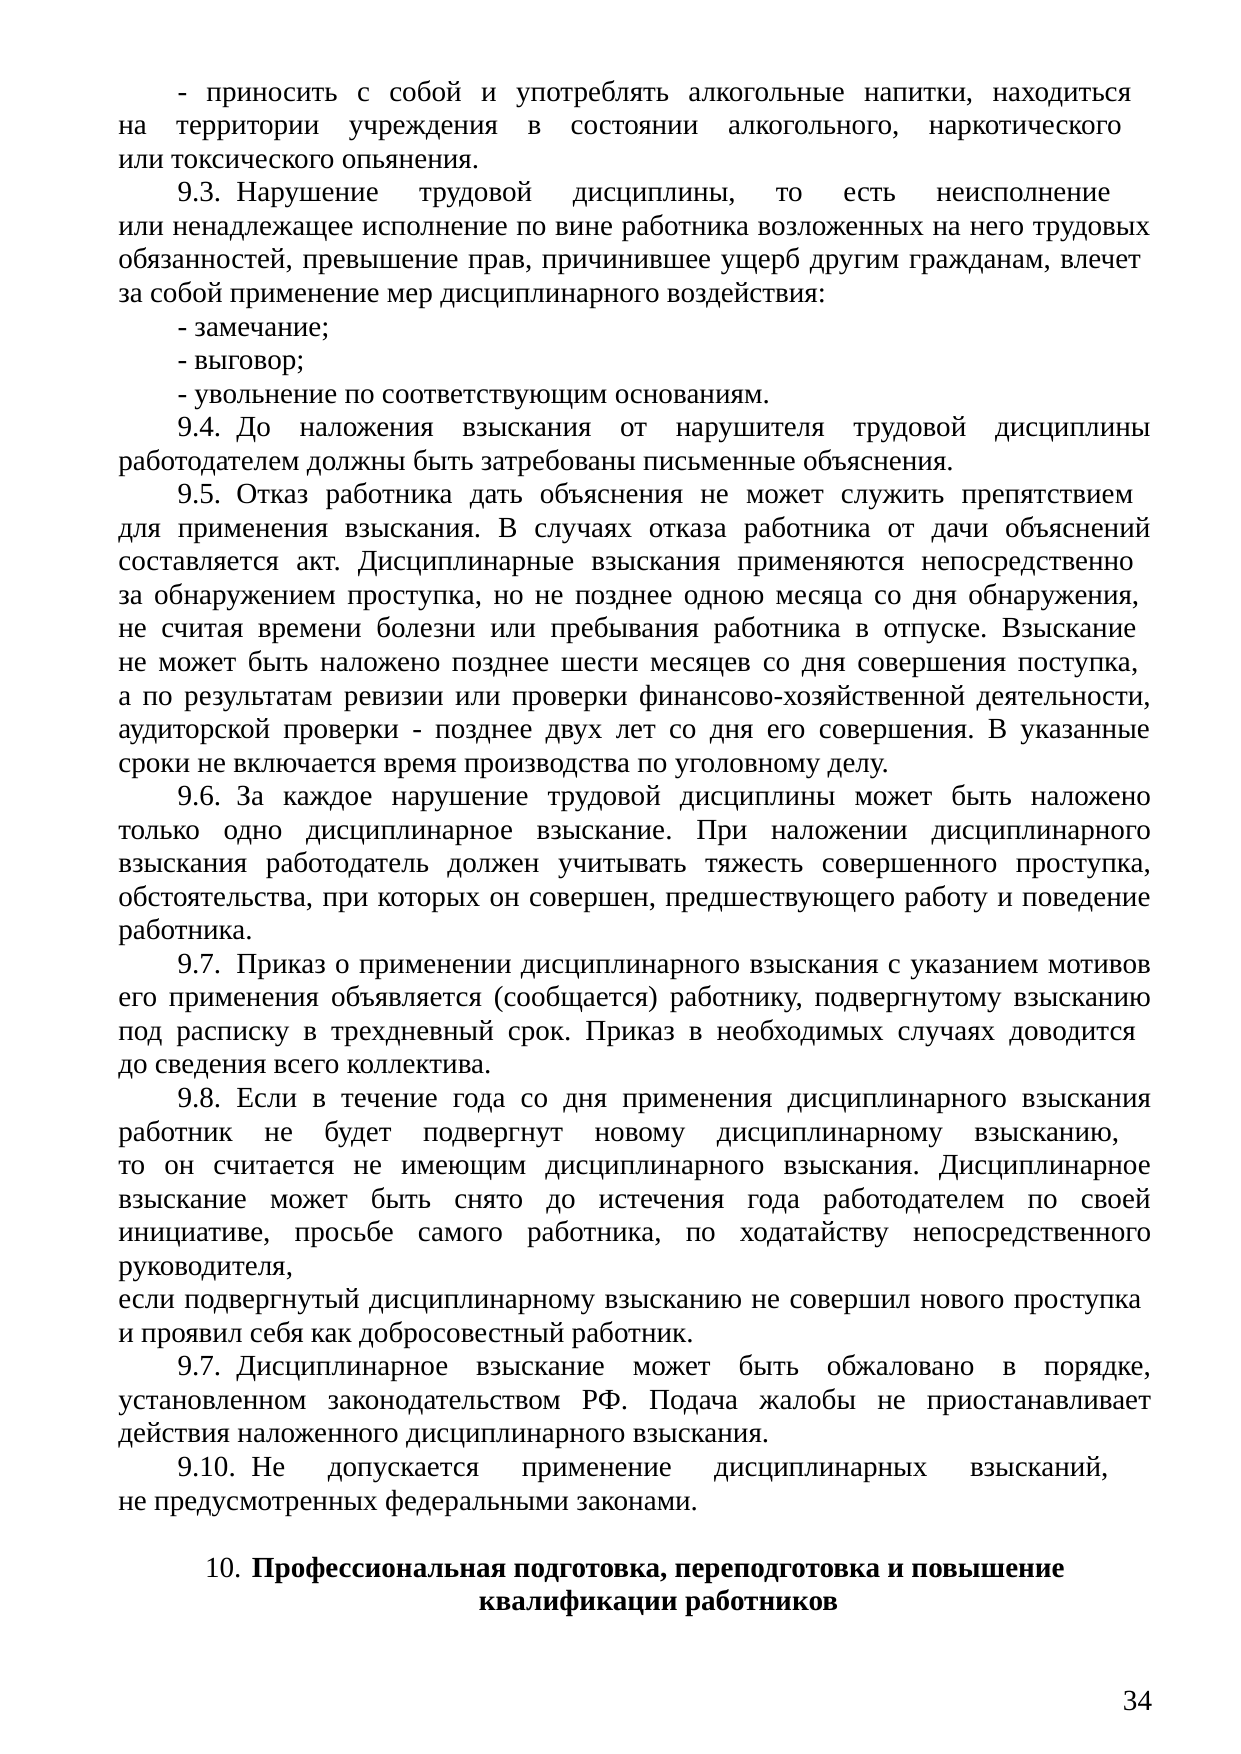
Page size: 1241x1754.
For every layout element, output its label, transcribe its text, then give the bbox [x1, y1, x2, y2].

text 9.3. Нарушение трудовой дисциплины, то есть неисполнение или ненадлежащее исполнение по вине работника возложенных на него трудовых обязанностей, превышение прав, причинившее ущерб другим гражданам, влечет за собой применение мер дисциплинарного воздействия: [118, 174, 1152, 309]
text - замечание; [118, 309, 1152, 342]
text - выговор; [118, 342, 1152, 376]
text 9.6. За каждое нарушение трудовой дисциплины может быть наложено только одно дисциплинарное взыскание. При наложении дисциплинарного взыскания работодатель должен учитывать тяжесть совершенного проступка, обстоятельства, при которых он совершен, предшествующего работу и поведение работника. [118, 778, 1152, 946]
list Профессиональная подготовка, переподготовка и повышение квалификации работников [118, 1550, 1152, 1617]
text - приносить с собой и употреблять алкогольные напитки, находиться на территории учреждения в состоянии алкогольного, наркотического или токсического опьянения. [118, 74, 1152, 174]
text 9.10. Не допускается применение дисциплинарных взысканий, не предусмотренных федеральными законами. [118, 1449, 1152, 1516]
text 9.7. Приказ о применении дисциплинарного взыскания с указанием мотивов его применения объявляется (сообщается) работнику, подвергнутому взысканию под расписку в трехдневный срок. Приказ в необходимых случаях доводится до сведения всего коллектива. [118, 946, 1152, 1080]
text 9.5. Отказ работника дать объяснения не может служить препятствием для применения взыскания. В случаях отказа работника от дачи объяснений составляется акт. Дисциплинарные взыскания применяются непосредственно за обнаружением проступка, но не позднее одною месяца со дня обнаружения, не считая времени болезни или пребывания работника в отпуске. Взыскание не может быть наложено позднее шести месяцев со дня совершения поступка, а по результатам ревизии или проверки финансово-хозяйственной деятельности, аудиторской проверки - позднее двух лет со дня его совершения. В указанные сроки не включается время производства по уголовному делу. [118, 476, 1152, 778]
text 9.7. Дисциплинарное взыскание может быть обжаловано в порядке, установленном законодательством РФ. Подача жалобы не приостанавливает действия наложенного дисциплинарного взыскания. [118, 1348, 1152, 1449]
text 9.4. До наложения взыскания от нарушителя трудовой дисциплины работодателем должны быть затребованы письменные объяснения. [118, 409, 1152, 476]
text 9.8. Если в течение года со дня применения дисциплинарного взыскания работник не будет подвергнут новому дисциплинарному взысканию, то он считается не имеющим дисциплинарного взыскания. Дисциплинарное взыскание может быть снято до истечения года работодателем по своей инициативе, просьбе самого работника, по ходатайству непосредственного руководителя, если подвергнутый дисциплинарному взысканию не совершил нового проступка и проявил себя как добросовестный работник. [118, 1080, 1152, 1348]
text - увольнение по соответствующим основаниям. [118, 376, 1152, 409]
